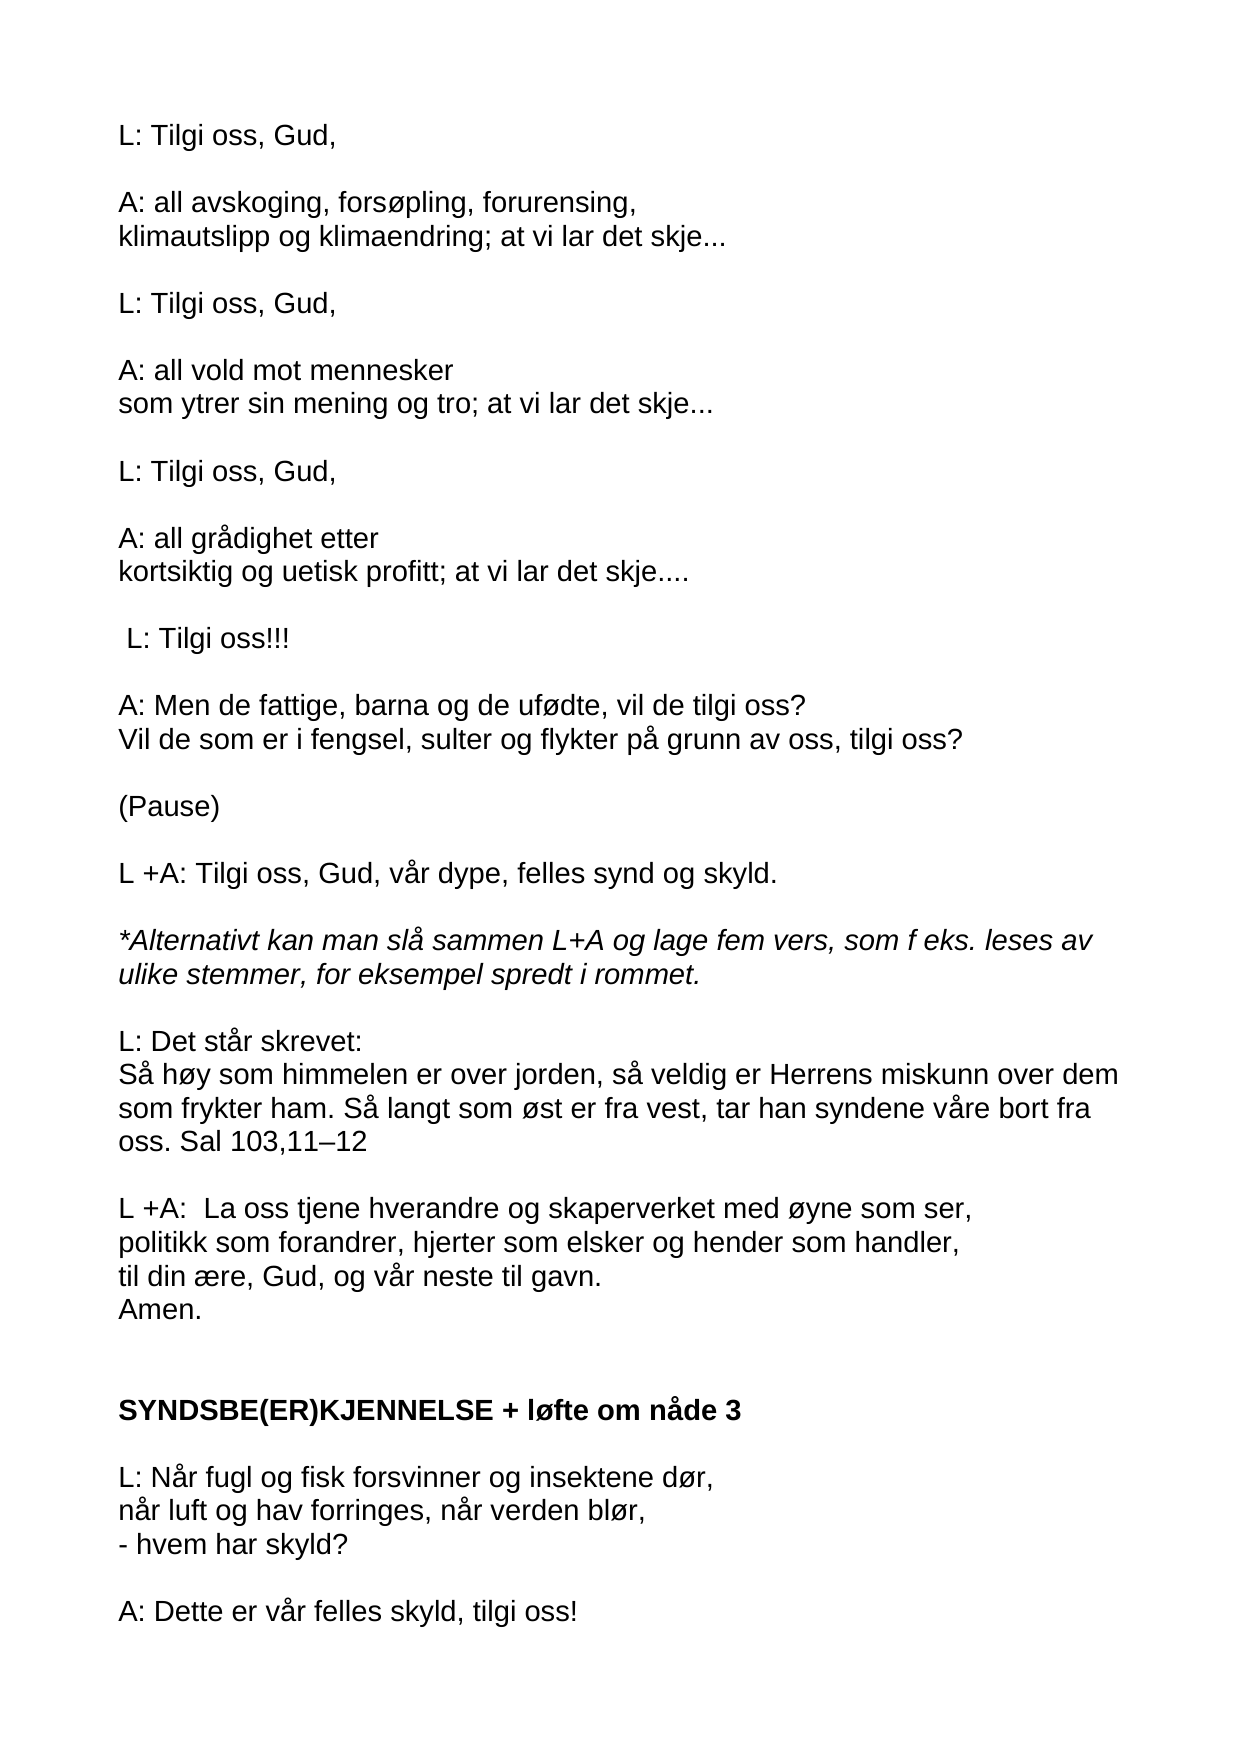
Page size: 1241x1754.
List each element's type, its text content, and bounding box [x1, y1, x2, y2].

text A: all avskoging, forsøpling, forurensing, [118, 185, 1122, 219]
text L: Når fugl og fisk forsvinner og insektene dør, [118, 1460, 1122, 1493]
text Så høy som himmelen er over jorden, så veldig er Herrens miskunn over dem som frykter ham. Så langt som øst er fra vest, tar han syndene våre bort fra oss. Sal 103,11–12 [118, 1057, 1122, 1158]
text L +A: Tilgi oss, Gud, vår dype, felles synd og skyld. [118, 856, 1122, 889]
text når luft og hav forringes, når verden blør, [118, 1493, 1122, 1527]
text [118, 1594, 1122, 1627]
text Vil de som er i fengsel, sulter og flykter på grunn av oss, tilgi oss? [118, 722, 1122, 755]
text L: Tilgi oss!!! [118, 621, 1122, 655]
text til din ære, Gud, og vår neste til gavn. [118, 1258, 1122, 1292]
text L: Tilgi oss, Gud, [118, 118, 1122, 152]
text L +A: La oss tjene hverandre og skaperverket med øyne som ser, [118, 1191, 1122, 1225]
text A: all grådighet etter [118, 521, 1122, 554]
text A: Men de fattige, barna og de ufødte, vil de tilgi oss? [118, 688, 1122, 722]
text - hvem har skyld? [118, 1527, 1122, 1560]
text L: Tilgi oss, Gud, [118, 453, 1122, 487]
text Amen. [118, 1292, 1122, 1326]
text *Alternativt kan man slå sammen L+A og lage fem vers, som f eks. leses av ulike stemmer, for eksempel spredt i rommet. [118, 923, 1122, 990]
text som ytrer sin mening og tro; at vi lar det skje... [118, 386, 1122, 420]
text klimautslipp og klimaendring; at vi lar det skje... [118, 219, 1122, 252]
text A: all vold mot mennesker [118, 353, 1122, 386]
text SYNDSBE(ER)KJENNELSE + løfte om nåde 3 [118, 1393, 1122, 1426]
text L: Tilgi oss, Gud, [118, 286, 1122, 319]
text politikk som forandrer, hjerter som elsker og hender som handler, [118, 1225, 1122, 1258]
text kortsiktig og uetisk profitt; at vi lar det skje.... [118, 554, 1122, 588]
text (Pause) [118, 789, 1122, 822]
text L: Det står skrevet: [118, 1024, 1122, 1057]
